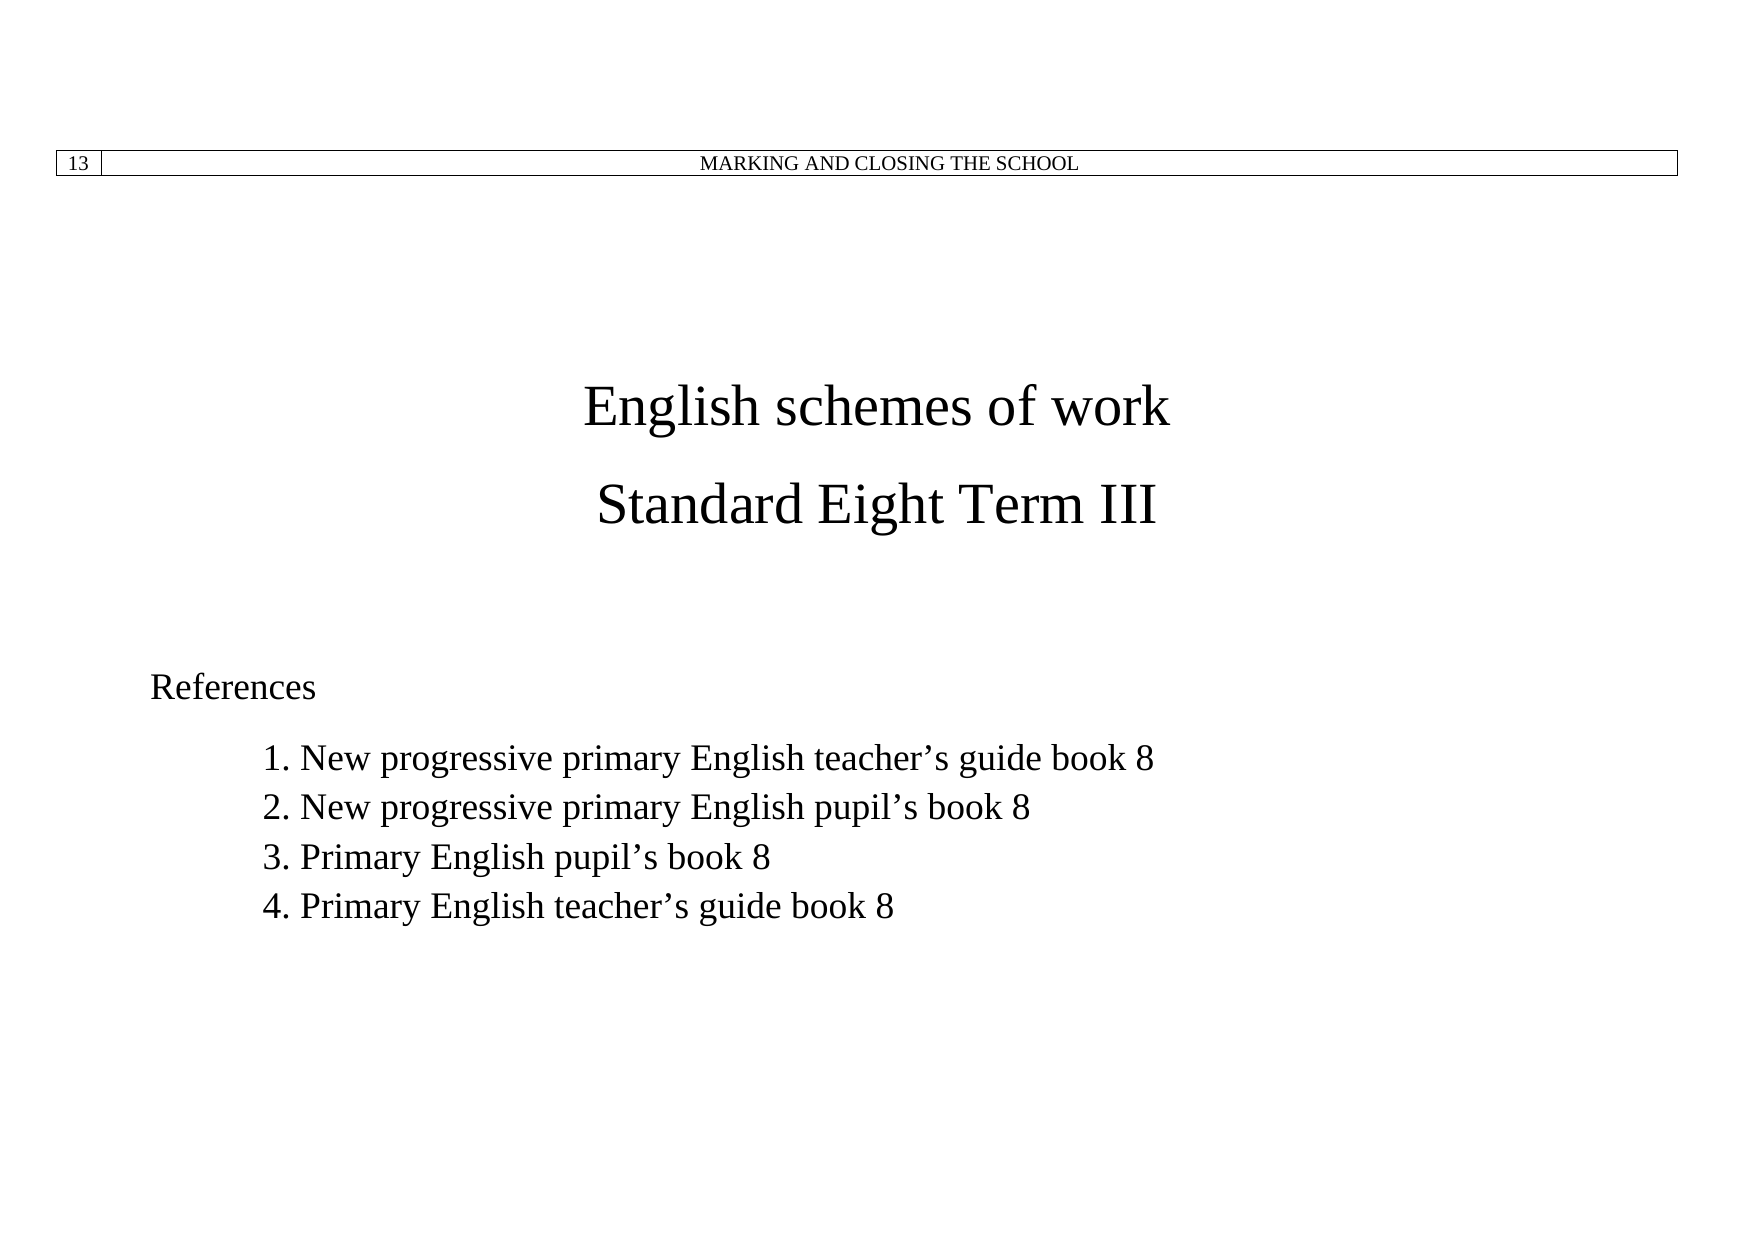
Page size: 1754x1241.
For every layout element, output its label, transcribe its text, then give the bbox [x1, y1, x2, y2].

table_cell 13 [57, 151, 101, 175]
list New progressive primary English teacher’s guide book 8 [262, 735, 1604, 778]
table_cell MARKING AND CLOSING THE SCHOOL [102, 151, 1677, 175]
list Primary English teacher’s guide book 8 [262, 884, 1604, 927]
text References [150, 665, 1604, 708]
text Standard Eight Term III [150, 469, 1604, 536]
list New progressive primary English pupil’s book 8 [262, 785, 1604, 828]
list Primary English pupil’s book 8 [262, 834, 1604, 877]
text English schemes of work [150, 371, 1604, 438]
